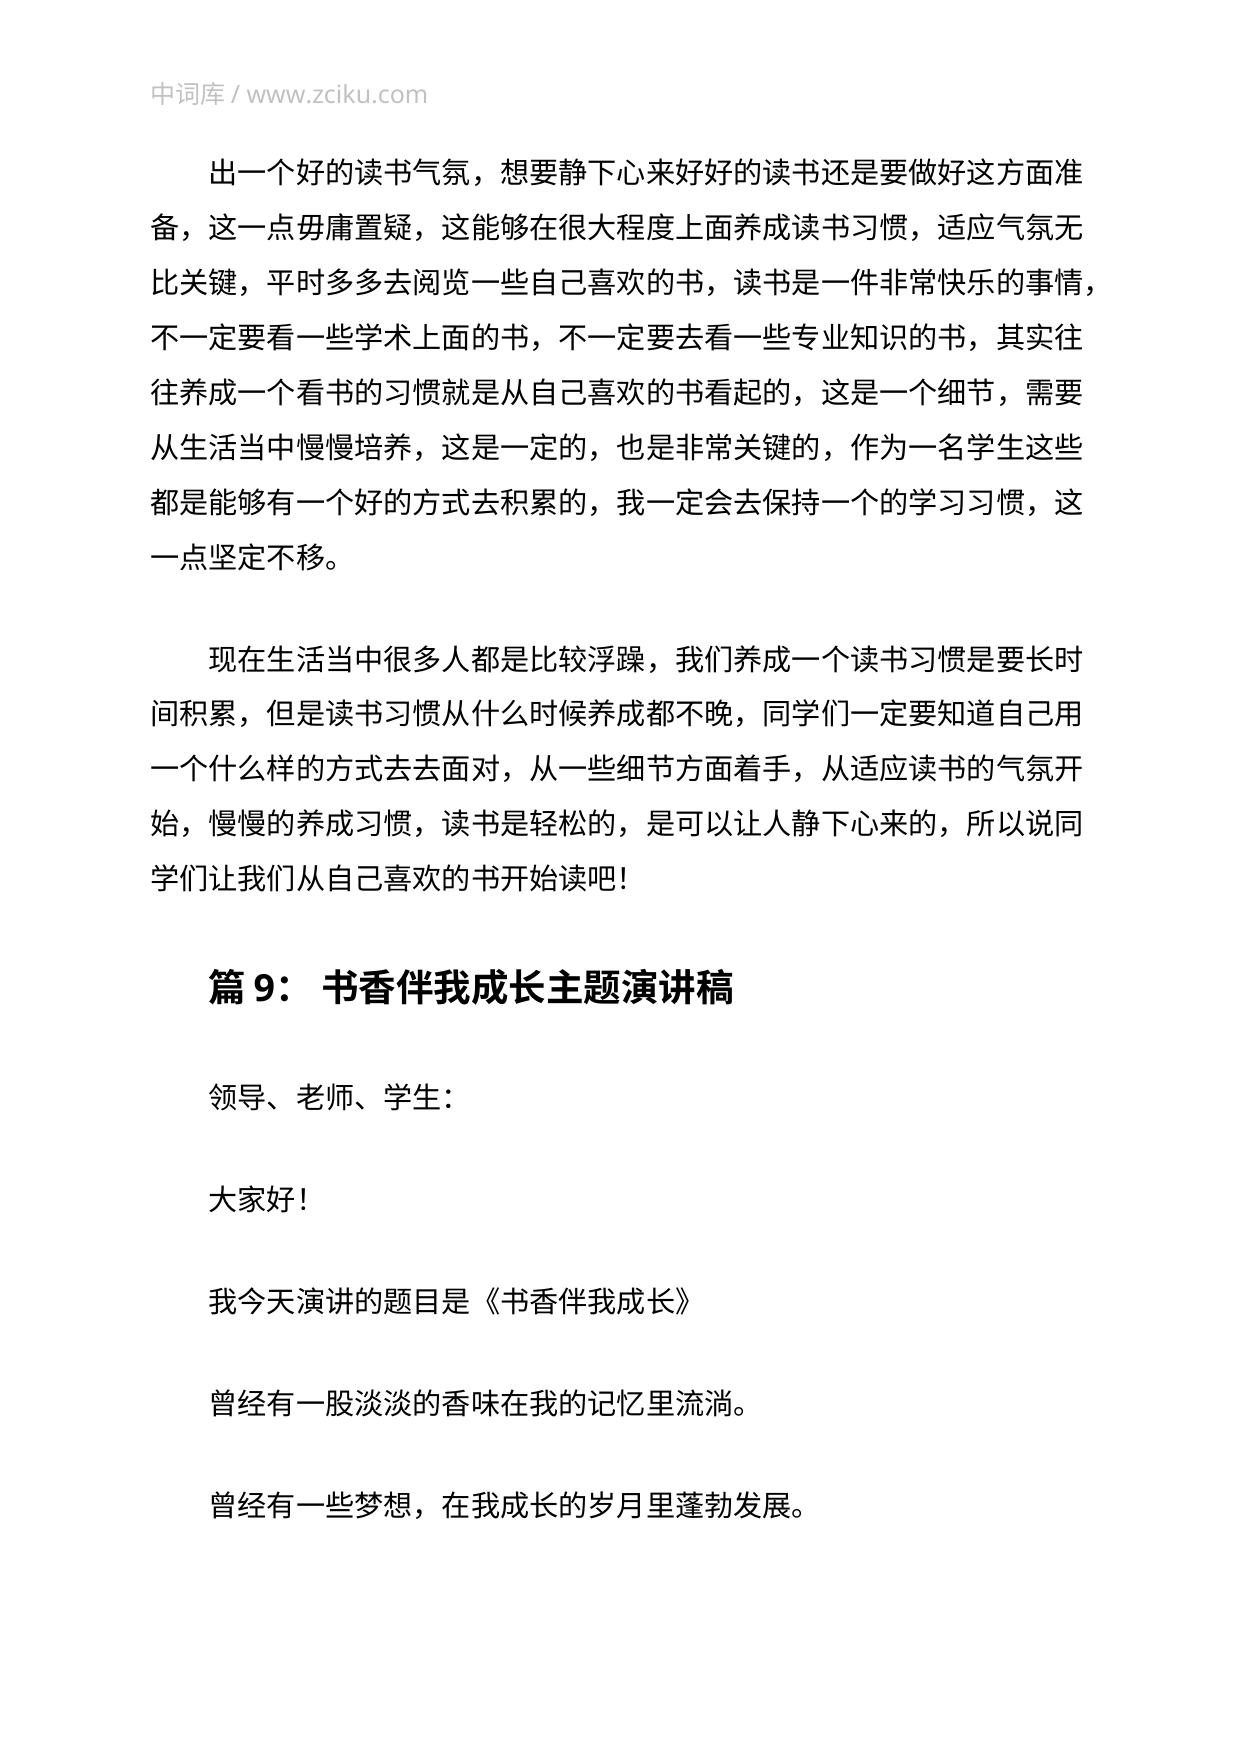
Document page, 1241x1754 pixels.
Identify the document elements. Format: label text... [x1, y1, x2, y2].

text 曾经有一股淡淡的香味在我的记忆里流淌。 [150, 1380, 1090, 1423]
text 我今天演讲的题目是《书香伴我成长》 [150, 1278, 1090, 1321]
text 领导、老师、学生： [150, 1075, 1090, 1117]
text 出一个好的读书气氛，想要静下心来好好的读书还是要做好这方面准备，这一点毋庸置疑，这能够在很大程度上面养成读书习惯，适应气氛无比关键，平时多多去阅览一些自己喜欢的书，读书是一件非常快乐的事情，不一定要看一些学术上面的书，不一定要去看一些专业知识的书，其实往往养成一个看书的习惯就是从自己喜欢的书看起的，这是一个细节，需要从生活当中慢慢培养，这是一定的，也是非常关键的，作为一名学生这些都是能够有一个好的方式去积累的，我一定会去保持一个的学习习惯，这一点坚定不移。 [150, 150, 1090, 577]
text 大家好！ [150, 1177, 1090, 1219]
text 曾经有一些梦想，在我成长的岁月里蓬勃发展。 [150, 1482, 1090, 1524]
text 现在生活当中很多人都是比较浮躁，我们养成一个读书习惯是要长时间积累，但是读书习惯从什么时候养成都不晚，同学们一定要知道自己用一个什么样的方式去去面对，从一些细节方面着手，从适应读书的气氛开始，慢慢的养成习惯，读书是轻松的，是可以让人静下心来的，所以说同学们让我们从自己喜欢的书开始读吧！ [150, 636, 1090, 898]
text 篇9： 书香伴我成长主题演讲稿 [150, 957, 1090, 1012]
